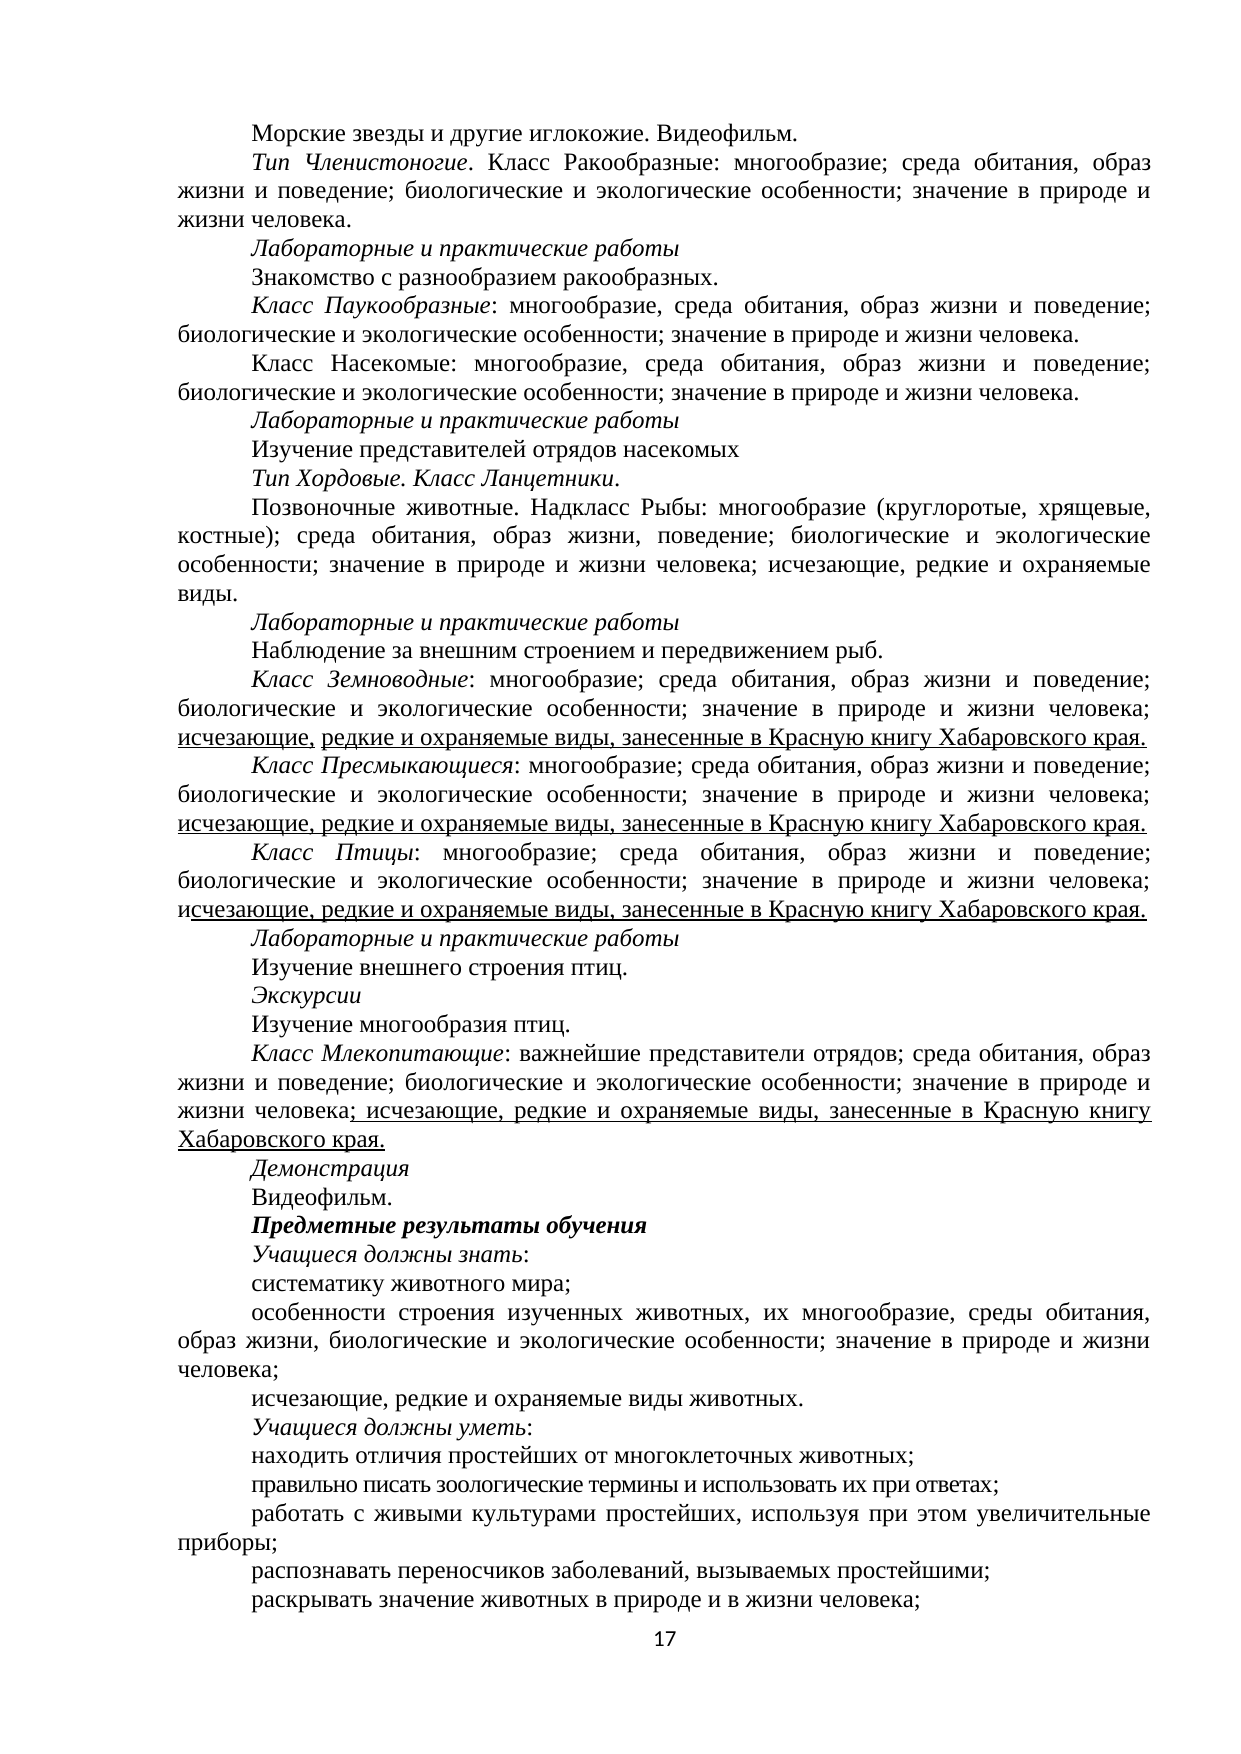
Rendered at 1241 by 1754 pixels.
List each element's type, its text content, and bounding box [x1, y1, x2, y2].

text Класс Насекомые: многообразие, среда обитания, образ жизни и поведение; биологические и экологические особенности; значение в природе и жизни человека. [177, 348, 1152, 406]
text Наблюдение за внешним строением и передвижением рыб. [177, 636, 1152, 664]
text работать с живыми культурами простейших, используя при этом увеличительные приборы; [177, 1498, 1152, 1556]
text исчезающие, редкие и охраняемые виды животных. [177, 1383, 1152, 1412]
text Учащиеся должны уметь: [177, 1412, 1152, 1441]
text Тип Хордовые. Класс Ланцетники. [177, 463, 1152, 492]
text находить отличия простейших от многоклеточных животных; [177, 1441, 1152, 1469]
text Позвоночные животные. Надкласс Рыбы: многообразие (круглоротые, хрящевые, костные); среда обитания, образ жизни, поведение; биологические и экологические особенности; значение в природе и жизни человека; исчезающие, редкие и охраняемые виды. [177, 492, 1152, 607]
text Учащиеся должны знать: [177, 1239, 1152, 1268]
text раскрывать значение животных в природе и в жизни человека; [177, 1584, 1152, 1613]
text Тип Членистоногие. Класс Ракообразные: многообразие; среда обитания, образ жизни и поведение; биологические и экологические особенности; значение в природе и жизни человека. [177, 147, 1152, 233]
text Экскурсии [177, 981, 1152, 1009]
text Лабораторные и практические работы [177, 406, 1152, 434]
text Морские звезды и другие иглокожие. Видеофильм. [177, 118, 1152, 147]
text Знакомство с разнообразием ракообразных. [177, 262, 1152, 291]
text Лабораторные и практические работы [177, 607, 1152, 636]
text Лабораторные и практические работы [177, 923, 1152, 952]
text Класс Паукообразные: многообразие, среда обитания, образ жизни и поведение; биологические и экологические особенности; значение в природе и жизни человека. [177, 291, 1152, 348]
text Класс Птицы: многообразие; среда обитания, образ жизни и поведение; биологические и экологические особенности; значение в природе и жизни человека; исчезающие, редкие и охраняемые виды, занесенные в Красную книгу Хабаровского края. [177, 837, 1152, 923]
text Демонстрация [177, 1153, 1152, 1182]
text Изучение представителей отрядов насекомых [177, 434, 1152, 463]
text Лабораторные и практические работы [177, 233, 1152, 262]
text распознавать переносчиков заболеваний, вызываемых простейшими; [177, 1556, 1152, 1584]
text Класс Земноводные: многообразие; среда обитания, образ жизни и поведение; биологические и экологические особенности; значение в природе и жизни человека; исчезающие, редкие и охраняемые виды, занесенные в Красную книгу Хабаровского края. [177, 664, 1152, 751]
text Изучение внешнего строения птиц. [177, 952, 1152, 981]
text Класс Пресмыкающиеся: многообразие; среда обитания, образ жизни и поведение; биологические и экологические особенности; значение в природе и жизни человека; исчезающие, редкие и охраняемые виды, занесенные в Красную книгу Хабаровского края. [177, 751, 1152, 837]
text особенности строения изученных животных, их многообразие, среды обитания, образ жизни, биологические и экологические особенности; значение в природе и жизни человека; [177, 1297, 1152, 1383]
text Изучение многообразия птиц. [177, 1009, 1152, 1038]
text Класс Млекопитающие: важнейшие представители отрядов; среда обитания, образ жизни и поведение; биологические и экологические особенности; значение в природе и жизни человека; исчезающие, редкие и охраняемые виды, занесенные в Красную книгу Хабаровского края. [177, 1038, 1152, 1153]
text Видеофильм. [177, 1182, 1152, 1211]
text Предметные результаты обучения [177, 1211, 1152, 1239]
text правильно писать зоологические термины и использовать их при ответах; [177, 1469, 1152, 1498]
text систематику животного мира; [177, 1268, 1152, 1297]
